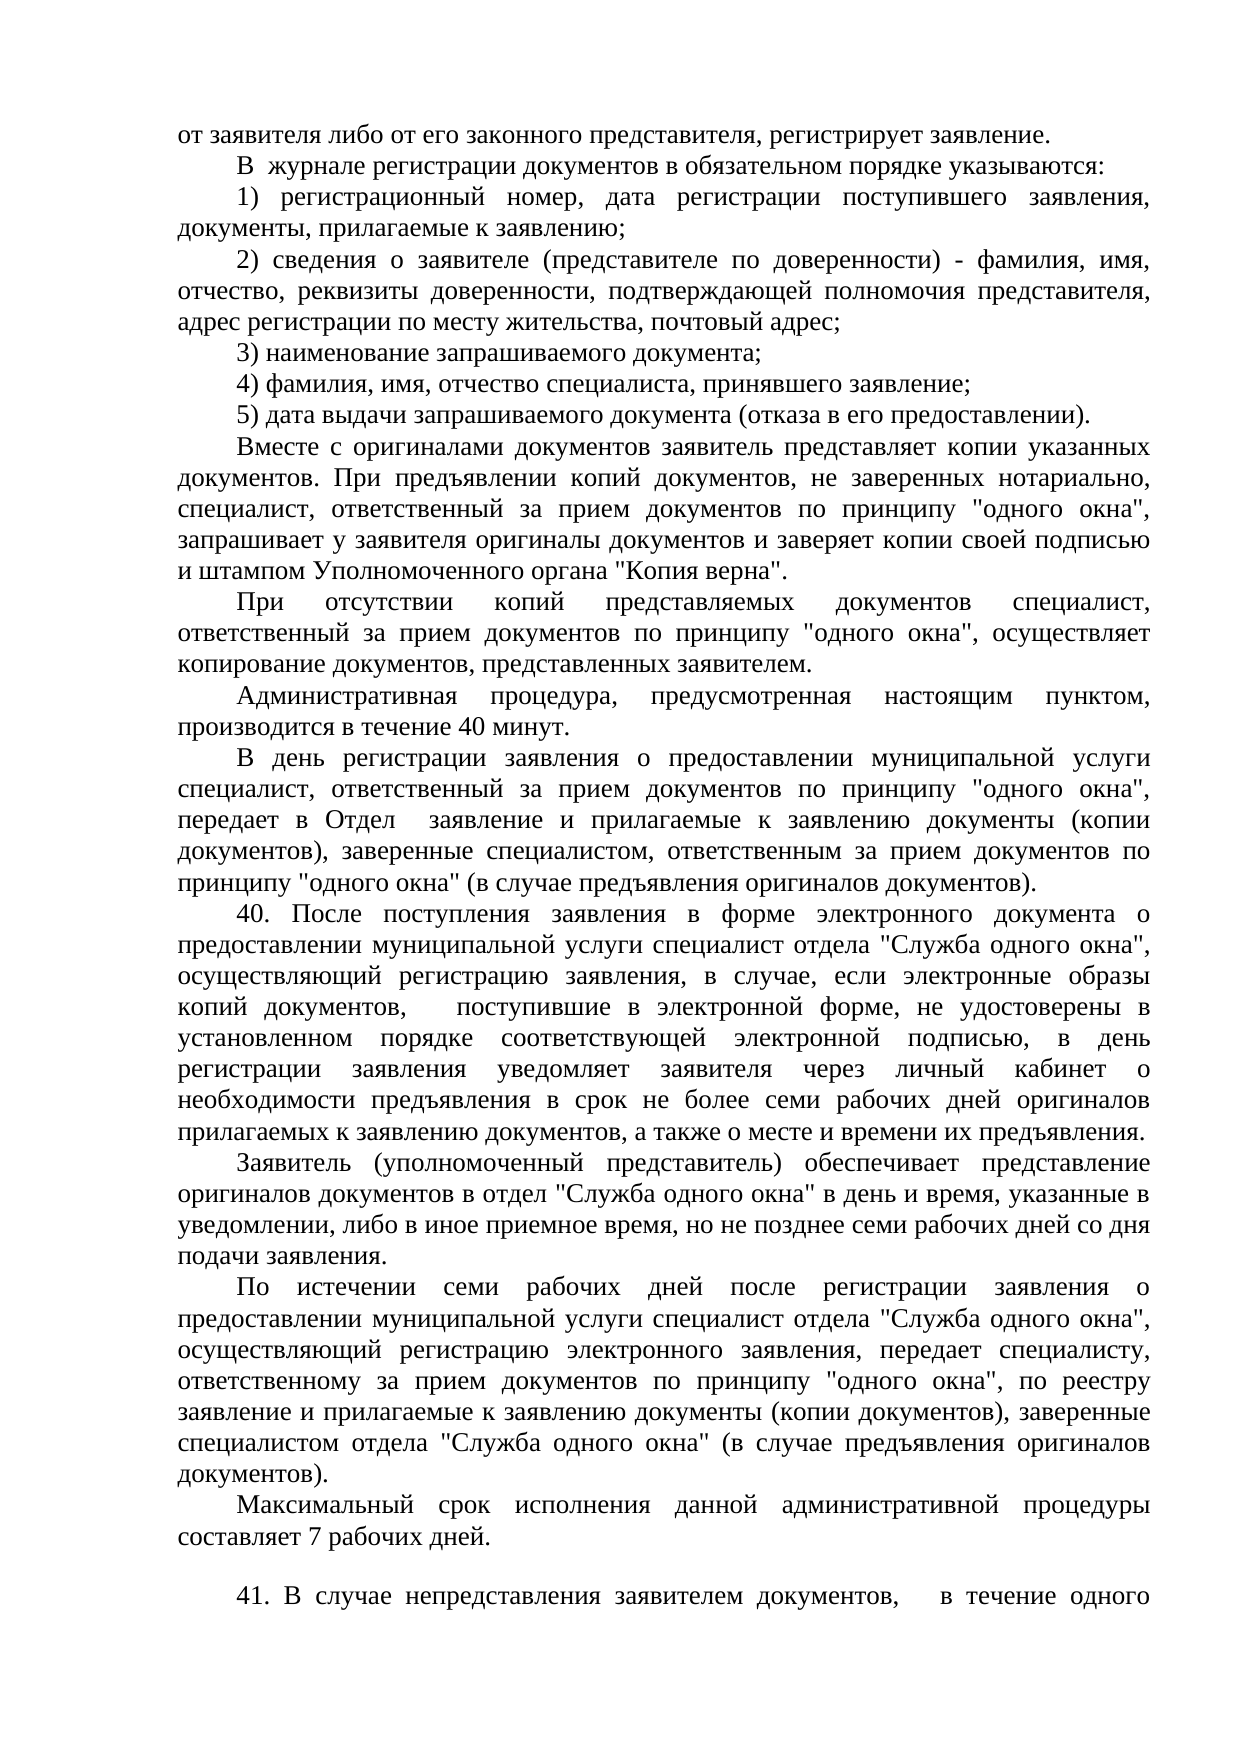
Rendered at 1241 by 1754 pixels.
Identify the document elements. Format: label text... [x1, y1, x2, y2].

text 40. После поступления заявления в форме электронного документа о предоставлении муниципальной услуги специалист отдела "Служба одного окна", осуществляющий регистрацию заявления, в случае, если электронные образы копий документов, поступившие в электронной форме, не удостоверены в установленном порядке соответствующей электронной подписью, в день регистрации заявления уведомляет заявителя через личный кабинет о необходимости предъявления в срок не более семи рабочих дней оригиналов прилагаемых к заявлению документов, а также о месте и времени их предъявления. [177, 897, 1152, 1146]
text В журнале регистрации документов в обязательном порядке указываются: [177, 149, 1152, 180]
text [177, 1579, 1152, 1610]
text Максимальный срок исполнения данной административной процедуры составляет 7 рабочих дней. [177, 1488, 1152, 1551]
text 4) фамилия, имя, отчество специалиста, принявшего заявление; [177, 367, 1152, 398]
text 5) дата выдачи запрашиваемого документа (отказа в его предоставлении). [177, 398, 1152, 429]
text Заявитель (уполномоченный представитель) обеспечивает представление оригиналов документов в отдел "Служба одного окна" в день и время, указанные в уведомлении, либо в иное приемное время, но не позднее семи рабочих дней со дня подачи заявления. [177, 1146, 1152, 1271]
text 1) регистрационный номер, дата регистрации поступившего заявления, документы, прилагаемые к заявлению; [177, 180, 1152, 243]
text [177, 118, 1152, 149]
text 3) наименование запрашиваемого документа; [177, 336, 1152, 367]
text 2) сведения о заявителе (представителе по доверенности) - фамилия, имя, отчество, реквизиты доверенности, подтверждающей полномочия представителя, адрес регистрации по месту жительства, почтовый адрес; [177, 243, 1152, 336]
text Административная процедура, предусмотренная настоящим пунктом, производится в течение 40 минут. [177, 679, 1152, 741]
text По истечении семи рабочих дней после регистрации заявления о предоставлении муниципальной услуги специалист отдела "Служба одного окна", осуществляющий регистрацию электронного заявления, передает специалисту, ответственному за прием документов по принципу "одного окна", по реестру заявление и прилагаемые к заявлению документы (копии документов), заверенные специалистом отдела "Служба одного окна" (в случае предъявления оригиналов документов). [177, 1271, 1152, 1488]
text При отсутствии копий представляемых документов специалист, ответственный за прием документов по принципу "одного окна", осуществляет копирование документов, представленных заявителем. [177, 585, 1152, 679]
text В день регистрации заявления о предоставлении муниципальной услуги специалист, ответственный за прием документов по принципу "одного окна", передает в Отдел заявление и прилагаемые к заявлению документы (копии документов), заверенные специалистом, ответственным за прием документов по принципу "одного окна" (в случае предъявления оригиналов документов). [177, 741, 1152, 897]
text Вместе с оригиналами документов заявитель представляет копии указанных документов. При предъявлении копий документов, не заверенных нотариально, специалист, ответственный за прием документов по принципу "одного окна", запрашивает у заявителя оригиналы документов и заверяет копии своей подписью и штампом Уполномоченного органа "Копия верна". [177, 429, 1152, 585]
